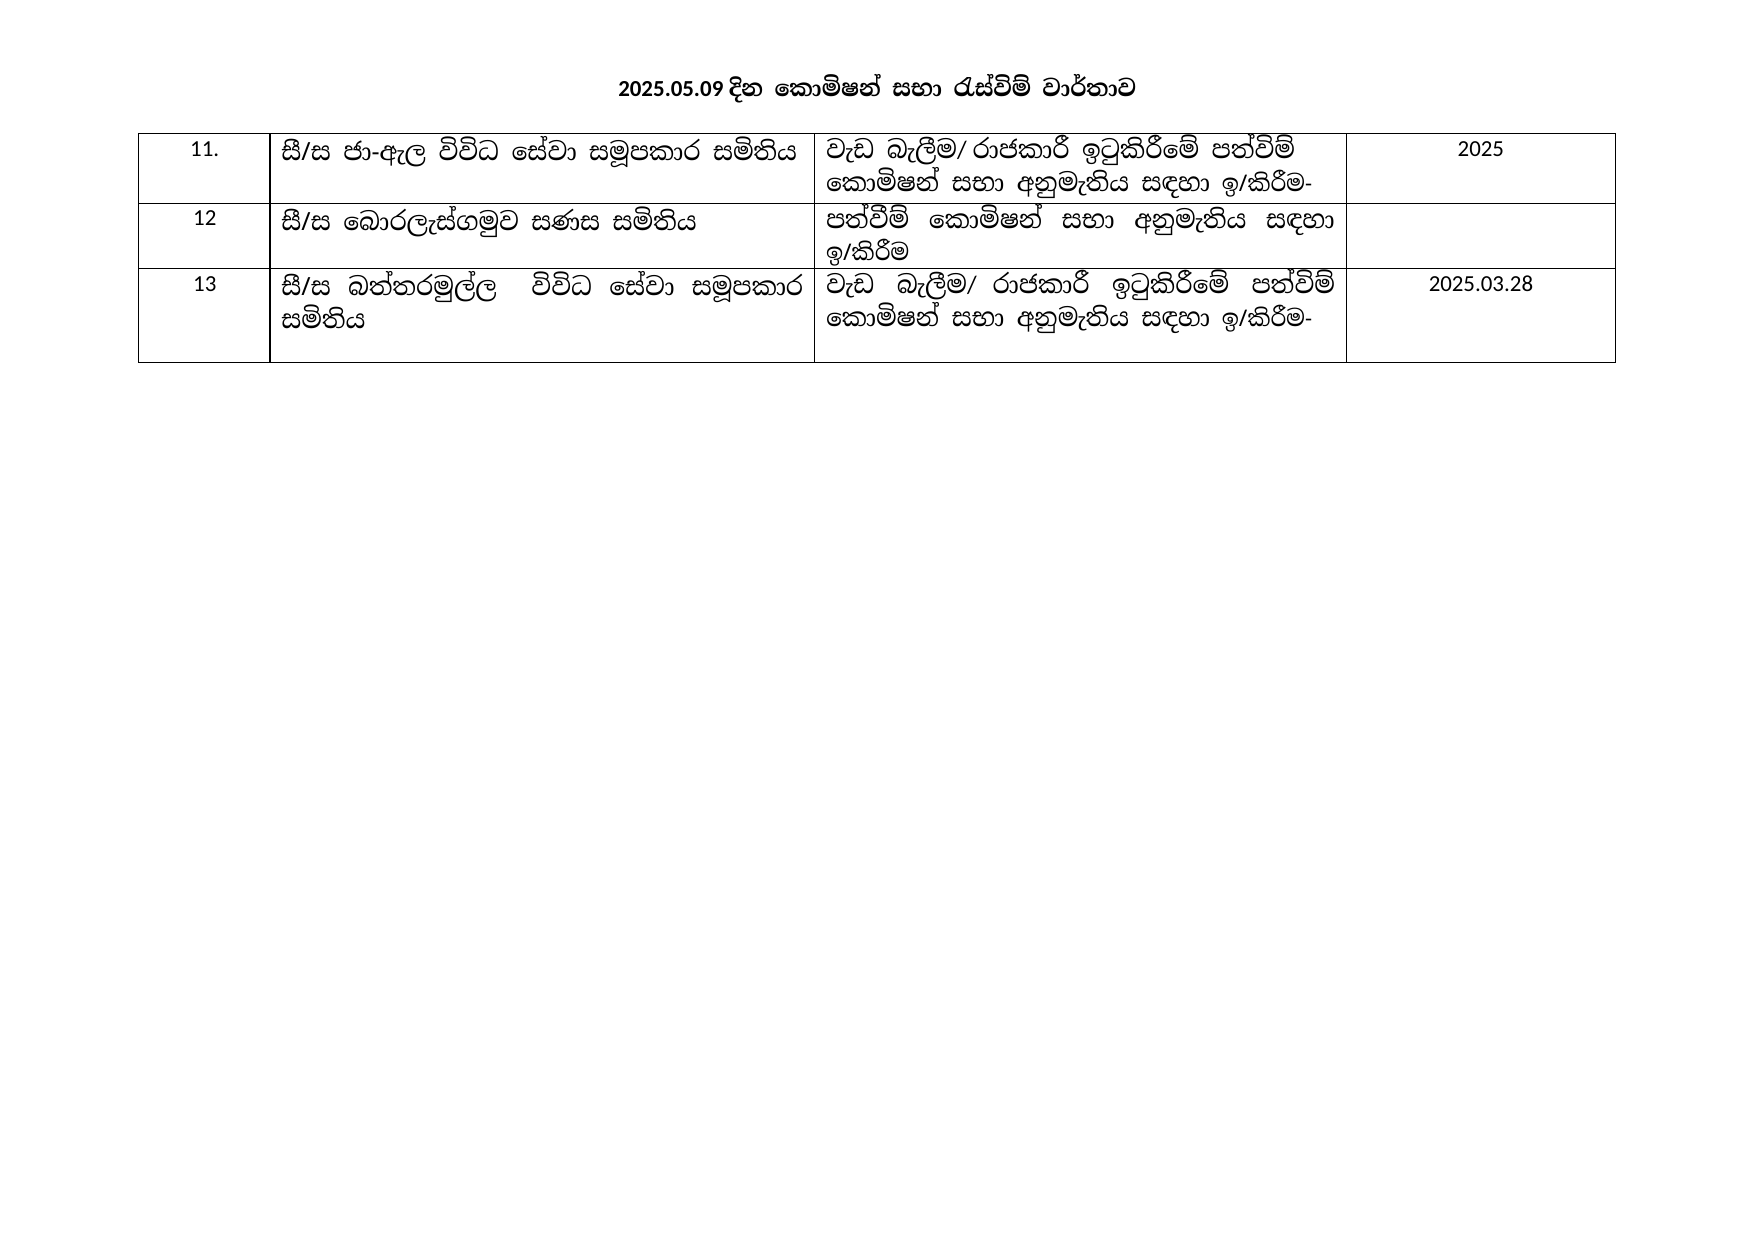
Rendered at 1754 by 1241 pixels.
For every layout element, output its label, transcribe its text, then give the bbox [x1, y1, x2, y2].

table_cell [815, 204, 1346, 268]
table_cell වැඩ බැලීම/ රාජකාරී ඉටුකිරීමේ පත්විම් කොමිෂන් සභා අනුමැතිය සඳහා ඉ/කිරීම- [815, 134, 1346, 202]
table_cell සී/ස ජා-ඇල විවිධ සේවා සමූපකාර සමිතිය [271, 134, 814, 202]
table_cell 13 [139, 269, 269, 362]
table_cell සී/ස බොරලැස්ගමුව සණස සමිතිය [271, 204, 814, 268]
table_cell වැඩ බැලීම/ රාජකාරී ඉටුකිරීමේ පත්විම් කොමිෂන් සභා අනුමැතිය සඳහා ඉ/කිරීම- [815, 269, 1346, 362]
table_cell සී/ස බත්තරමුල්ල විවිධ සේවා සමූපකාර සමිතිය [271, 269, 814, 362]
table_cell [1347, 204, 1615, 268]
table_cell 12 [139, 204, 269, 268]
table_cell 2025 [1347, 134, 1615, 202]
table_cell 2025.03.28 [1347, 269, 1615, 362]
table_cell 11. [139, 134, 269, 202]
